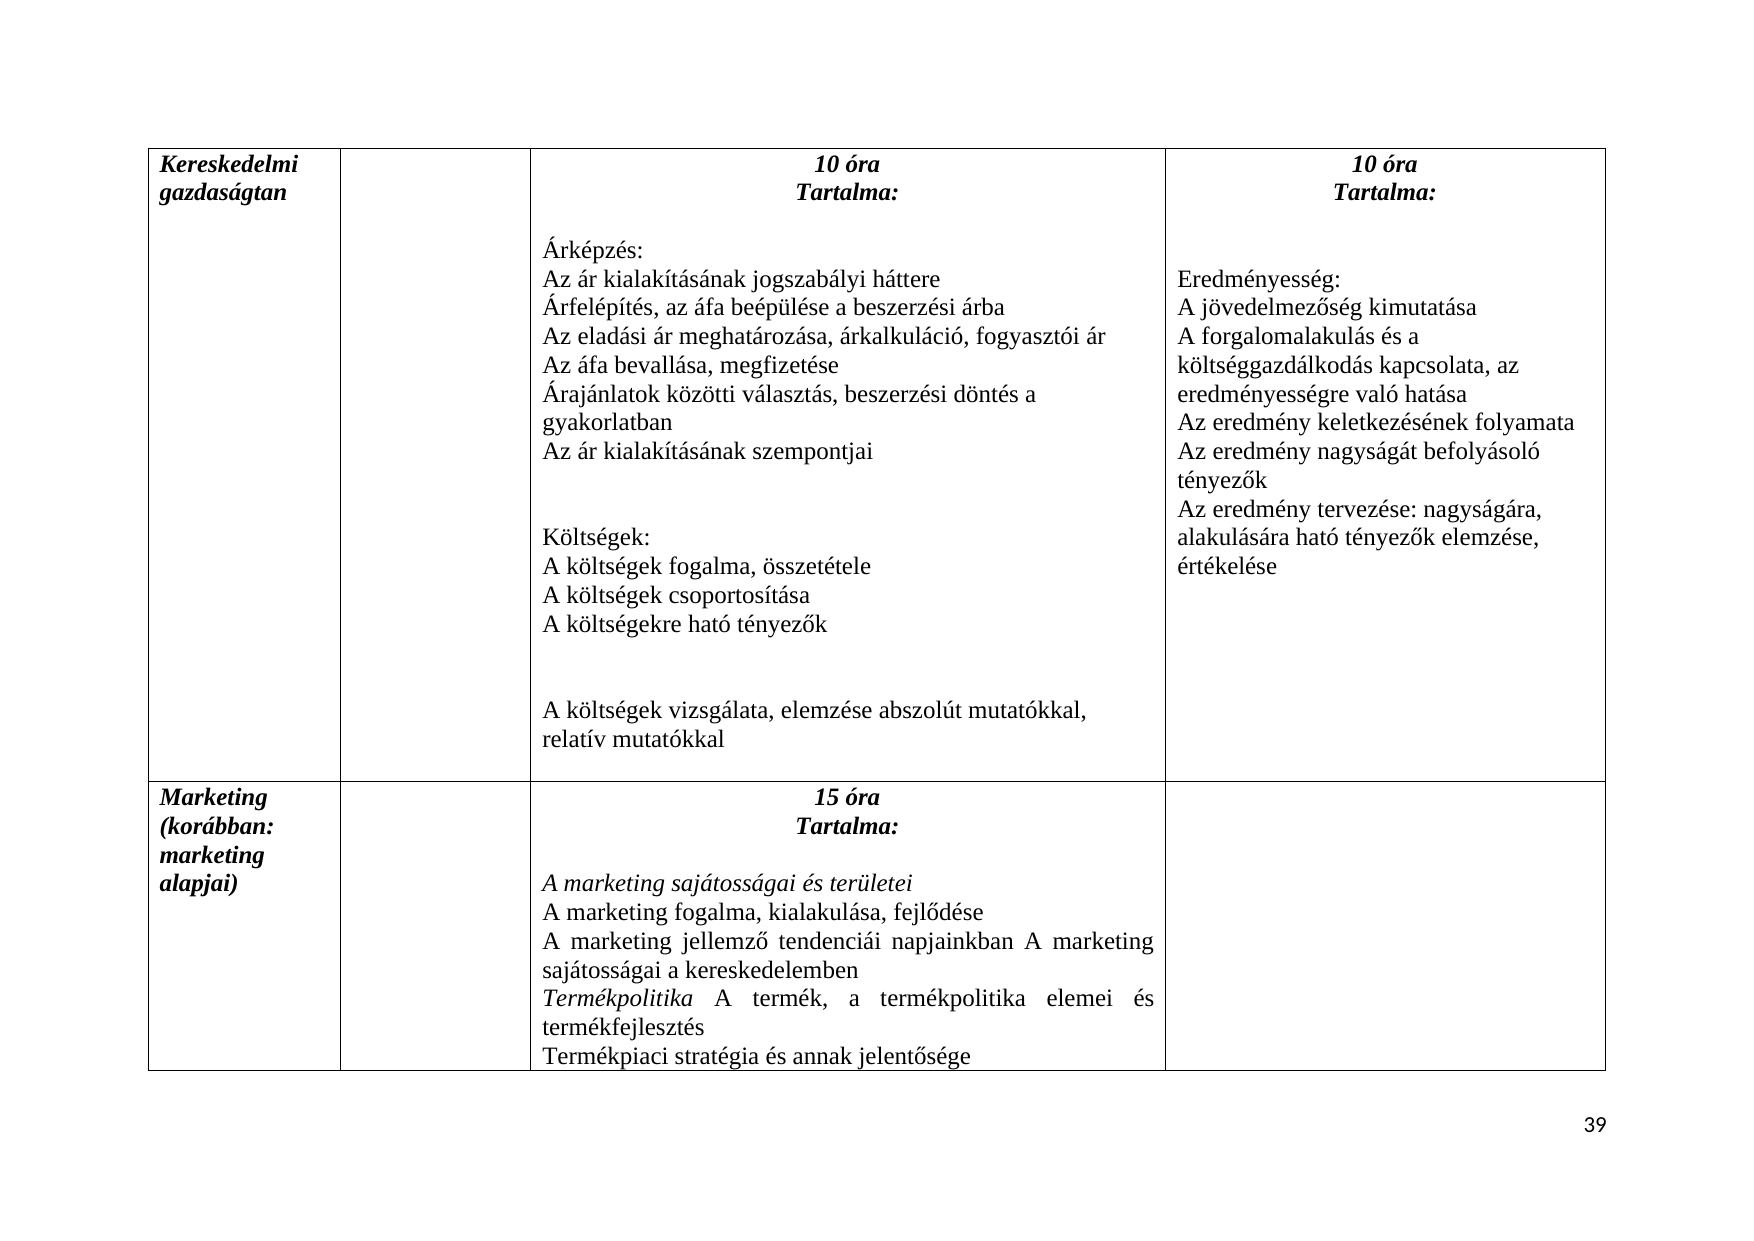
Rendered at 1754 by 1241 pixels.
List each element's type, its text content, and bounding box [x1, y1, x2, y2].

table_cell 10 óra Tartalma: Eredményesség: A jövedelmezőség kimutatása A forgalomalakulás és a költséggazdálkodás kapcsolata, az eredményességre való hatása Az eredmény keletkezésének folyamata Az eredmény nagyságát befolyásoló tényezők Az eredmény tervezése: nagyságára, alakulására ható tényezők elemzése, értékelése [1166, 149, 1605, 781]
table_cell [341, 782, 530, 1070]
table_cell Kereskedelmi gazdaságtan [149, 149, 340, 781]
table_cell 10 óra Tartalma: Árképzés: Az ár kialakításának jogszabályi háttere Árfelépítés, az áfa beépülése a beszerzési árba Az eladási ár meghatározása, árkalkuláció, fogyasztói ár Az áfa bevallása, megfizetése Árajánlatok közötti választás, beszerzési döntés a gyakorlatban Az ár kialakításának szempontjai Költségek: A költségek fogalma, összetétele A költségek csoportosítása A költségekre ható tényezők A költségek vizsgálata, elemzése abszolút mutatókkal, relatív mutatókkal [531, 149, 1165, 781]
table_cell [149, 782, 340, 1070]
table_cell [1166, 782, 1605, 1070]
table_cell [341, 149, 530, 781]
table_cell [531, 782, 1165, 1070]
